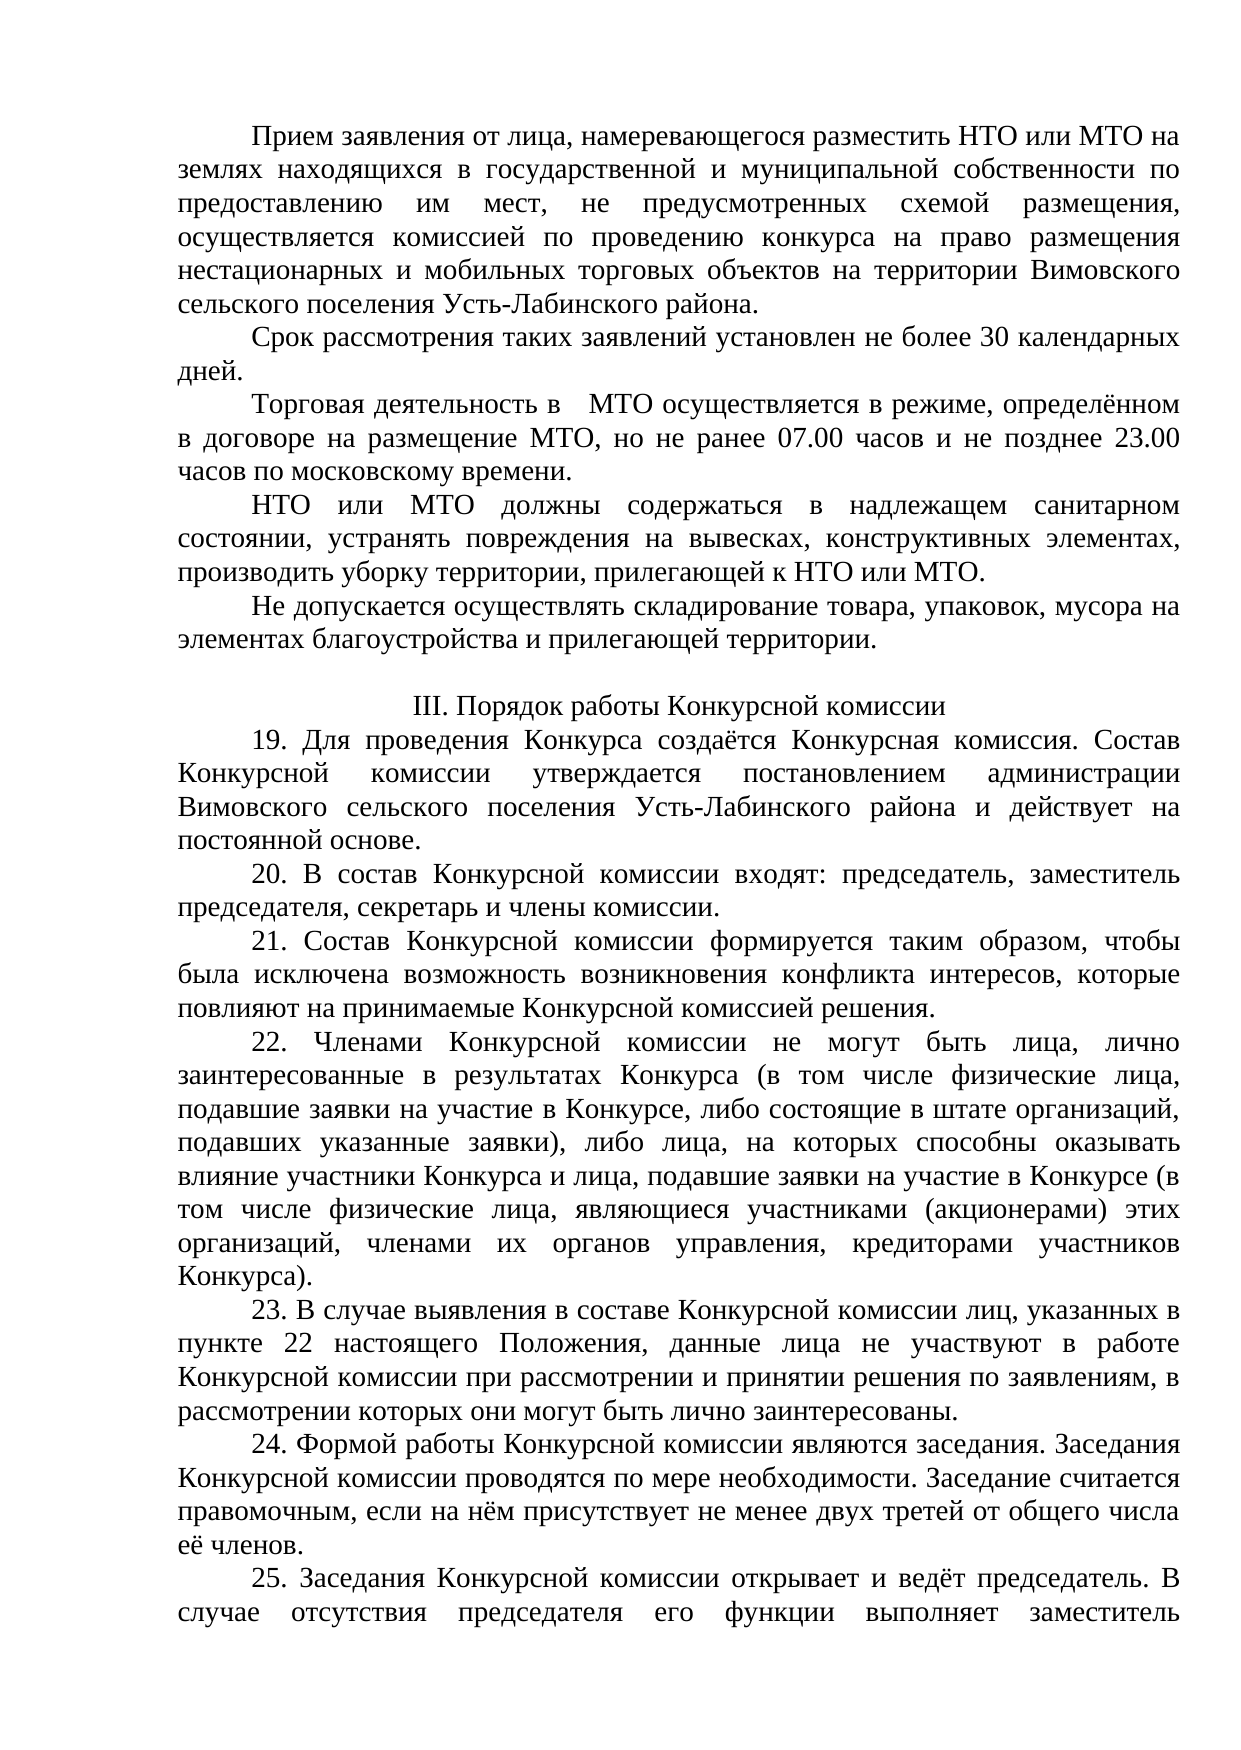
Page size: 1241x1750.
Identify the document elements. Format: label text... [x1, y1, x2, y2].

text Срок рассмотрения таких заявлений установлен не более 30 календарных дней. [177, 319, 1181, 386]
text 22. Членами Конкурсной комиссии не могут быть лица, лично заинтересованные в результатах Конкурса (в том числе физические лица, подавшие заявки на участие в Конкурсе, либо состоящие в штате организаций, подавших указанные заявки), либо лица, на которых способны оказывать влияние участники Конкурса и лица, подавшие заявки на участие в Конкурсе (в том числе физические лица, являющиеся участниками (акционерами) этих организаций, членами их органов управления, кредиторами участников Конкурса). [177, 1024, 1181, 1292]
text Торговая деятельность в МТО осуществляется в режиме, определённом в договоре на размещение МТО, но не ранее 07.00 часов и не позднее 23.00 часов по московскому времени. [177, 386, 1181, 487]
text 21. Состав Конкурсной комиссии формируется таким образом, чтобы была исключена возможность возникновения конфликта интересов, которые повлияют на принимаемые Конкурсной комиссией решения. [177, 923, 1181, 1024]
text 20. В состав Конкурсной комиссии входят: председатель, заместитель председателя, секретарь и члены комиссии. [177, 856, 1181, 923]
text 24. Формой работы Конкурсной комиссии являются заседания. Заседания Конкурсной комиссии проводятся по мере необходимости. Заседание считается правомочным, если на нём присутствует не менее двух третей от общего числа её членов. [177, 1426, 1181, 1560]
text НТО или МТО должны содержаться в надлежащем санитарном состоянии, устранять повреждения на вывесках, конструктивных элементах, производить уборку территории, прилегающей к НТО или МТО. [177, 487, 1181, 588]
text 23. В случае выявления в составе Конкурсной комиссии лиц, указанных в пункте 22 настоящего Положения, данные лица не участвуют в работе Конкурсной комиссии при рассмотрении и принятии решения по заявлениям, в рассмотрении которых они могут быть лично заинтересованы. [177, 1292, 1181, 1426]
text 19. Для проведения Конкурса создаётся Конкурсная комиссия. Состав Конкурсной комиссии утверждается постановлением администрации Вимовского сельского поселения Усть-Лабинского района и действует на постоянной основе. [177, 722, 1181, 856]
text Не допускается осуществлять складирование товара, упаковок, мусора на элементах благоустройства и прилегающей территории. [177, 588, 1181, 655]
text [177, 1560, 1181, 1627]
text Прием заявления от лица, намеревающегося разместить НТО или МТО на землях находящихся в государственной и муниципальной собственности по предоставлению им мест, не предусмотренных схемой размещения, осуществляется комиссией по проведению конкурса на право размещения нестационарных и мобильных торговых объектов на территории Вимовского сельского поселения Усть-Лабинского района. [177, 118, 1181, 319]
text III. Порядок работы Конкурсной комиссии [177, 688, 1181, 722]
